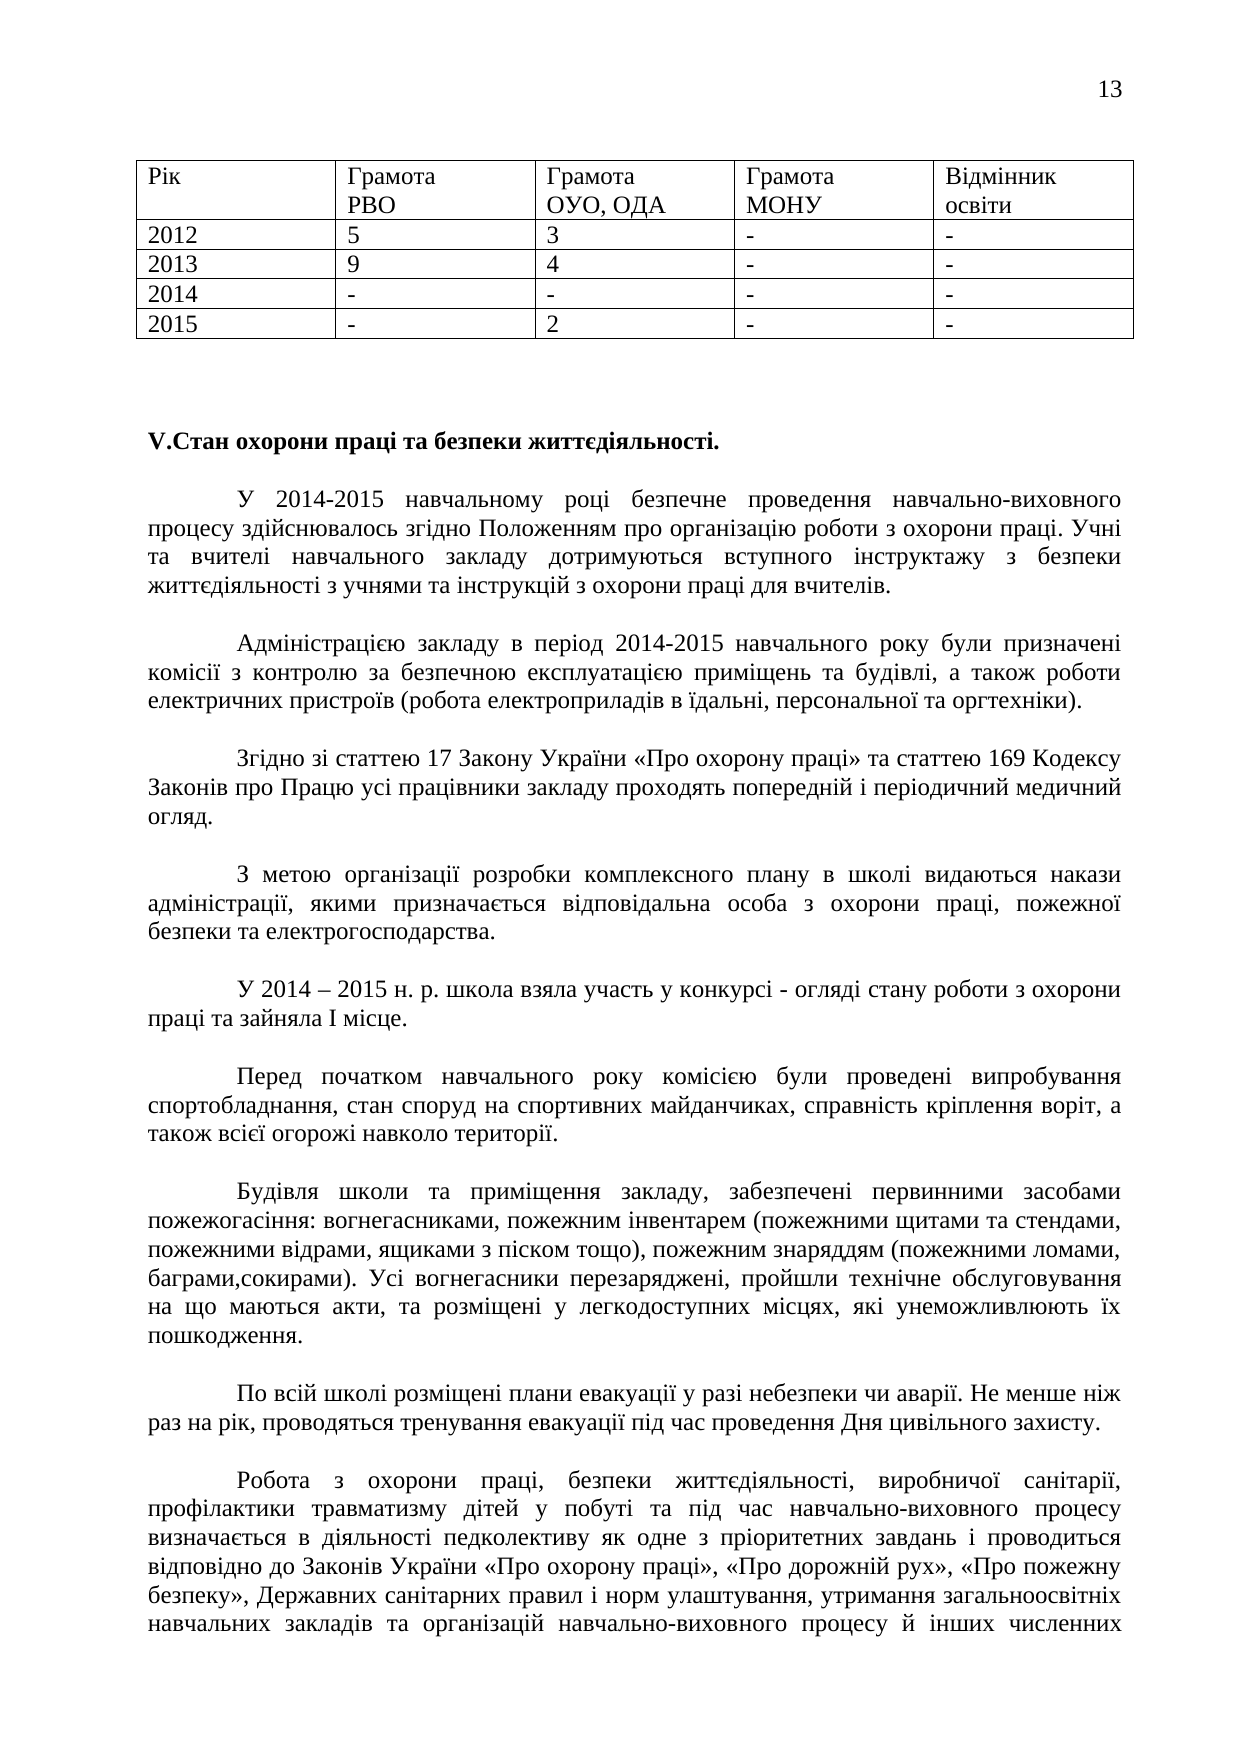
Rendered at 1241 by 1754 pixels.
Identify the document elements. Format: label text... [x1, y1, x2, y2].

text Перед початком навчального року комісією були проведені випробування спортобладнання, стан споруд на спортивних майданчиках, справність кріплення воріт, а також всієї огорожі навколо території. [148, 1061, 1122, 1147]
table_cell - [735, 220, 933, 248]
table_cell - [536, 279, 734, 308]
table_cell - [735, 250, 933, 278]
text Адміністрацією закладу в період 2014-2015 навчального року були призначені комісії з контролю за безпечною експлуатацією приміщень та будівлі, а також роботи електричних пристроїв (робота електроприладів в їдальні, персональної та оргтехніки). [148, 628, 1122, 714]
text З метою організації розробки комплексного плану в школі видаються накази адміністрації, якими призначається відповідальна особа з охорони праці, пожежної безпеки та електрогосподарства. [148, 859, 1122, 945]
table_cell - [735, 309, 933, 338]
table_cell - [336, 309, 535, 338]
text V.Стан охорони праці та безпеки життєдіяльності. [148, 426, 1122, 455]
table_cell - [934, 279, 1133, 308]
table_header Відмінник освіти [934, 161, 1133, 219]
table_cell 9 [336, 250, 535, 278]
text У 2014 – 2015 н. р. школа взяла участь у конкурсі - огляді стану роботи з охорони праці та зайняла І місце. [148, 974, 1122, 1032]
table_cell 4 [536, 250, 734, 278]
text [148, 1465, 1122, 1637]
table_cell - [336, 279, 535, 308]
table_cell 2012 [137, 220, 335, 248]
table_cell 5 [336, 220, 535, 248]
table_header Грамота ОУО, ОДА [536, 161, 734, 219]
text У 2014-2015 навчальному році безпечне проведення навчально-виховного процесу здійснювалось згідно Положенням про організацію роботи з охорони праці. Учні та вчителі навчального закладу дотримуються вступного інструктажу з безпеки життєдіяльності з учнями та інструкцій з охорони праці для вчителів. [148, 484, 1122, 599]
text Згідно зі статтею 17 Закону України «Про охорону праці» та статтею 169 Кодексу Законів про Працю усі працівники закладу проходять попередній і періодичний медичний огляд. [148, 743, 1122, 830]
text Будівля школи та приміщення закладу, забезпечені первинними засобами пожежогасіння: вогнегасниками, пожежним інвентарем (пожежними щитами та стендами, пожежними відрами, ящиками з піском тощо), пожежним знаряддям (пожежними ломами, баграми,сокирами). Усі вогнегасники перезаряджені, пройшли технічне обслуговування на що маються акти, та розміщені у легкодоступних місцях, які унеможливлюють їх пошкодження. [148, 1176, 1122, 1349]
table_header Грамота РВО [336, 161, 535, 219]
table_cell 2 [536, 309, 734, 338]
table_cell - [934, 250, 1133, 278]
table_header Грамота МОНУ [735, 161, 933, 219]
table_cell - [934, 220, 1133, 248]
table_cell 2014 [137, 279, 335, 308]
table_cell 3 [536, 220, 734, 248]
table_header Рік [137, 161, 335, 219]
text По всій школі розміщені плани евакуації у разі небезпеки чи аварії. Не менше ніж раз на рік, проводяться тренування евакуації під час проведення Дня цивільного захисту. [148, 1378, 1122, 1436]
table_cell - [735, 279, 933, 308]
table_cell 2015 [137, 309, 335, 338]
table_cell 2013 [137, 250, 335, 278]
table_cell - [934, 309, 1133, 338]
